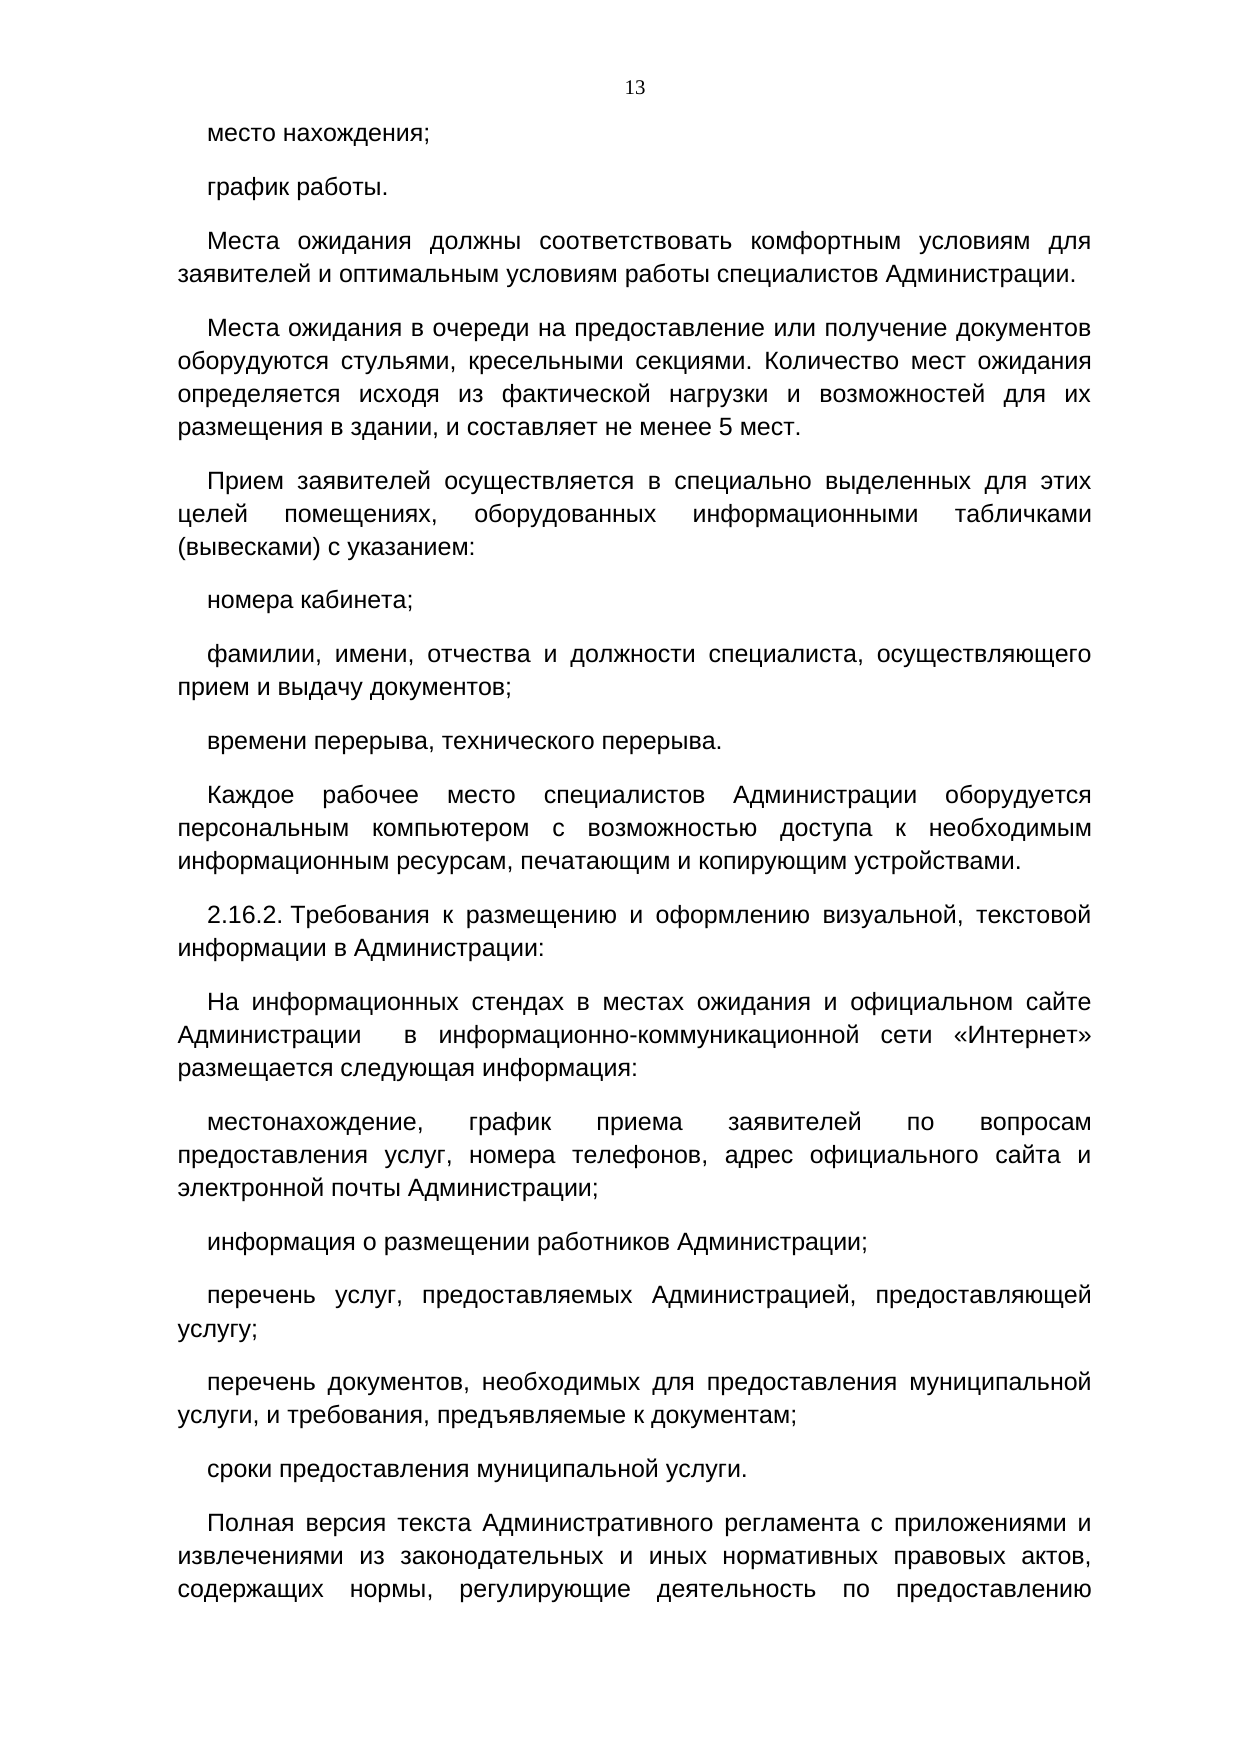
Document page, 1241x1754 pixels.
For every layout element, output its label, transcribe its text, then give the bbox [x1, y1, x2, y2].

text Прием заявителей осуществляется в специально выделенных для этих целей помещениях, оборудованных информационными табличками (вывесками) с указанием: [177, 466, 1092, 560]
text график работы. [177, 172, 1092, 201]
text времени перерыва, технического перерыва. [177, 726, 1092, 755]
text место нахождения; [177, 118, 1092, 147]
text Места ожидания в очереди на предоставление или получение документов оборудуются стульями, кресельными секциями. Количество мест ожидания определяется исходя из фактической нагрузки и возможностей для их размещения в здании, и составляет не менее 5 мест. [177, 313, 1092, 441]
text сроки предоставления муниципальной услуги. [177, 1454, 1092, 1483]
text перечень документов, необходимых для предоставления муниципальной услуги, и требования, предъявляемые к документам; [177, 1367, 1092, 1429]
text 2.16.2. Требования к размещению и оформлению визуальной, текстовой информации в Администрации: [177, 900, 1092, 962]
text Места ожидания должны соответствовать комфортным условиям для заявителей и оптимальным условиям работы специалистов Администрации. [177, 226, 1092, 288]
text фамилии, имени, отчества и должности специалиста, осуществляющего прием и выдачу документов; [177, 639, 1092, 701]
text На информационных стендах в местах ожидания и официальном сайте Администрации в информационно-коммуникационной сети «Интернет» размещается следующая информация: [177, 987, 1092, 1082]
text информация о размещении работников Администрации; [177, 1227, 1092, 1255]
text Каждое рабочее место специалистов Администрации оборудуется персональным компьютером с возможностью доступа к необходимым информационным ресурсам, печатающим и копирующим устройствами. [177, 780, 1092, 875]
text номера кабинета; [177, 586, 1092, 614]
text перечень услуг, предоставляемых Администрацией, предоставляющей услугу; [177, 1281, 1092, 1342]
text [177, 1508, 1092, 1603]
text местонахождение, график приема заявителей по вопросам предоставления услуг, номера телефонов, адрес официального сайта и электронной почты Администрации; [177, 1107, 1092, 1202]
